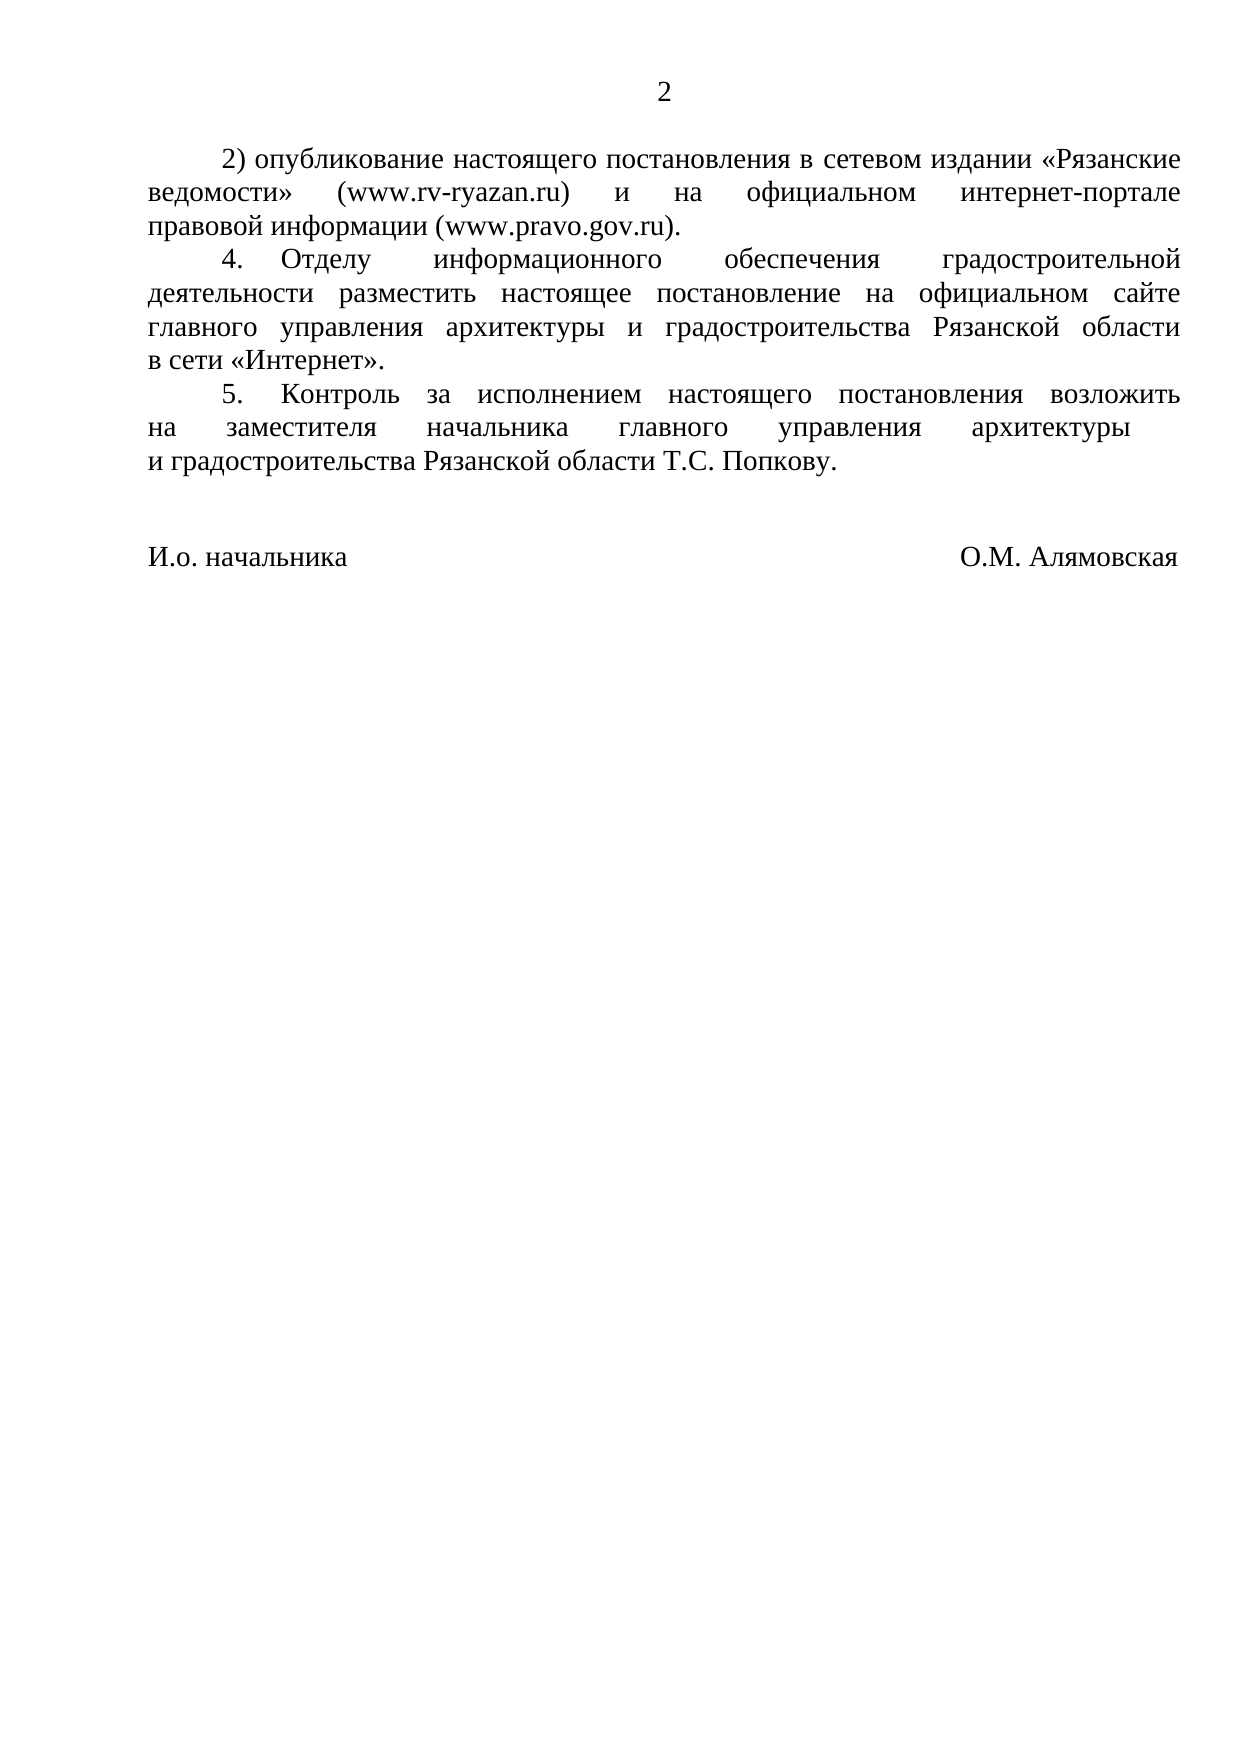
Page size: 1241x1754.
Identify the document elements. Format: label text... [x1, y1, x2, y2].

list Отделу информационного обеспечения градостроительной деятельности разместить настоящее постановление на официальном сайте главного управления архитектуры и градостроительства Рязанской области в сети «Интернет». [148, 242, 1181, 376]
text 2) опубликование настоящего постановления в сетевом издании «Рязанские ведомости» (www.rv-ryazan.ru) и на официальном интернет-портале правовой информации (www.pravo.gov.ru). [148, 141, 1181, 242]
list Контроль за исполнением настоящего постановления возложить на заместителя начальника главного управления архитектуры и градостроительства Рязанской области Т.С. Попкову. [148, 376, 1181, 476]
text И.о. начальника О.М. Алямовская [148, 539, 1181, 572]
